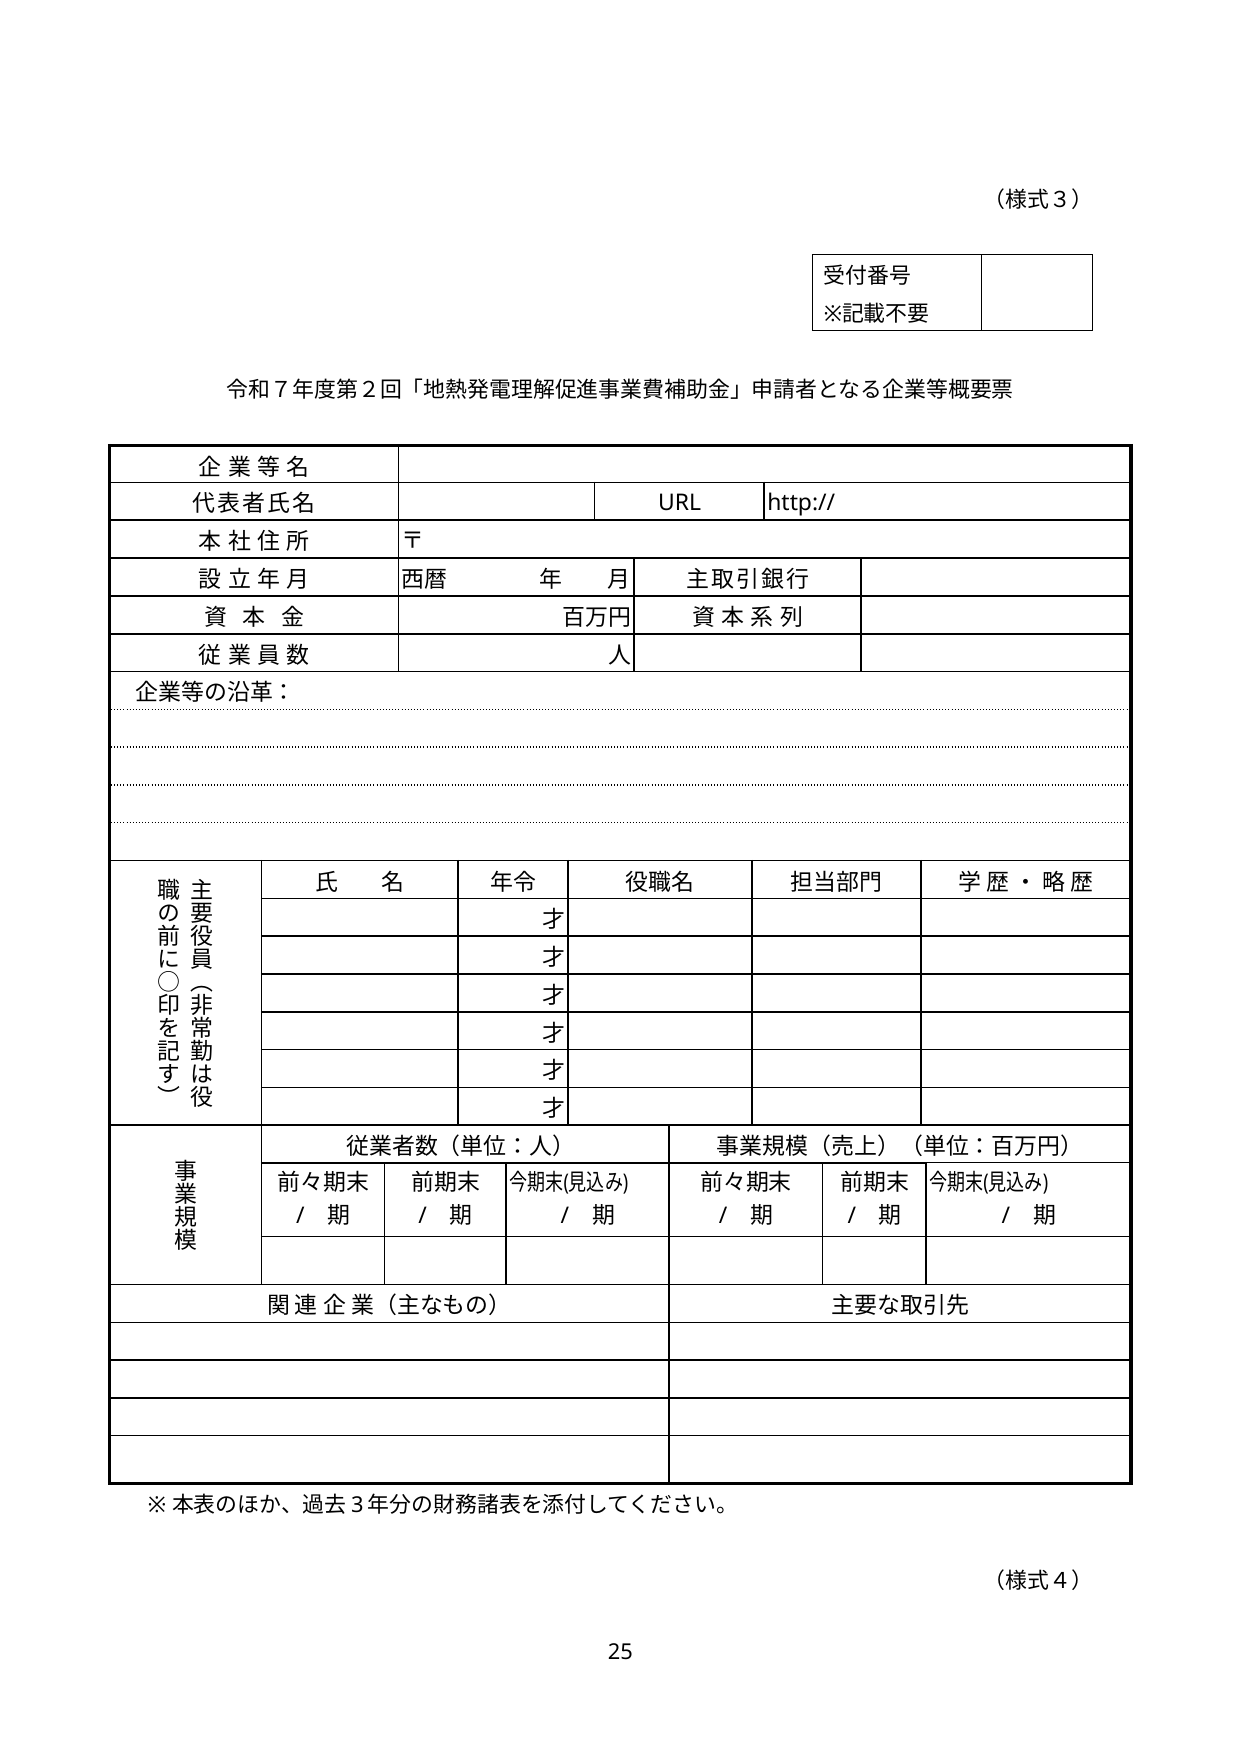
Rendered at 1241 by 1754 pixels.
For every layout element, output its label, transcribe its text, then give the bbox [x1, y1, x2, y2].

table_cell [753, 1088, 920, 1124]
table_cell 前期末 / 期 [823, 1164, 925, 1236]
table_cell 今期末(見込み) / 期 [507, 1164, 668, 1236]
table_cell [262, 1088, 457, 1124]
table_cell [922, 975, 1129, 1011]
table_cell [111, 1436, 668, 1482]
table_cell 〒 [399, 521, 1129, 557]
table_cell [922, 1088, 1129, 1124]
table_cell [635, 635, 860, 671]
table_cell [569, 899, 751, 935]
table_cell 才 [459, 1050, 567, 1087]
table_cell [823, 1237, 925, 1283]
table_cell 設立年月 [111, 559, 398, 595]
table_cell [569, 1088, 751, 1124]
table_cell 才 [459, 937, 567, 973]
table_cell 百万円 [399, 597, 633, 633]
table_cell 役職名 [569, 861, 751, 897]
table_cell URL [595, 483, 763, 519]
text ※ 本表のほか、過去3年分の財務諸表を添付してください。 [148, 1485, 1092, 1522]
table_cell http:// [765, 483, 1129, 519]
table_cell 氏 名 [262, 861, 457, 897]
table_cell 前期末 / 期 [385, 1164, 505, 1236]
table_cell [753, 937, 920, 973]
table_cell 資本金 [111, 597, 398, 633]
table_cell [862, 559, 1129, 595]
text 令和７年度第２回「地熱発電理解促進事業費補助金」申請者となる企業等概要票 [148, 369, 1092, 406]
table_cell [569, 1013, 751, 1049]
table_cell 人 [399, 635, 633, 671]
table_cell [670, 1436, 1129, 1482]
table_cell [111, 784, 1129, 822]
table_cell 従業者数（単位：人） [262, 1126, 668, 1162]
table_cell 関 連 企 業（主なもの） [111, 1285, 668, 1321]
table_cell [670, 1399, 1129, 1435]
table_cell 主要な取引先 [670, 1285, 1129, 1321]
table_cell [262, 1050, 457, 1087]
table_cell 本社住所 [111, 521, 398, 557]
table_cell [753, 975, 920, 1011]
table_cell [111, 1323, 668, 1359]
table_cell [753, 1013, 920, 1049]
table_cell 才 [459, 975, 567, 1011]
table_cell 才 [459, 1088, 567, 1124]
table_cell [862, 635, 1129, 671]
table_cell [385, 1237, 505, 1283]
table_cell [922, 899, 1129, 935]
table_header [982, 255, 1092, 330]
table_cell [111, 746, 1129, 784]
table_cell [753, 1050, 920, 1087]
table_cell [262, 1237, 384, 1283]
table_cell [922, 1013, 1129, 1049]
table_header [399, 447, 1129, 482]
table_cell 今期末(見込み) / 期 [927, 1163, 1129, 1236]
table_cell [569, 937, 751, 973]
table_cell [670, 1323, 1129, 1359]
table_cell 担当部門 [753, 861, 920, 897]
table_cell [670, 1237, 822, 1283]
table_cell [569, 975, 751, 1011]
table_cell 前々期末 / 期 [670, 1164, 822, 1236]
table_cell [111, 1361, 668, 1397]
table_cell [262, 1013, 457, 1049]
table_cell 年令 [459, 861, 567, 897]
text （様式３） [148, 179, 1092, 217]
table_cell [399, 483, 594, 519]
table_cell [569, 1050, 751, 1087]
table_cell [111, 822, 1129, 860]
table_cell 前々期末 / 期 [262, 1164, 384, 1236]
table_cell 主取引銀行 [635, 559, 860, 595]
table_cell [753, 899, 920, 935]
table_cell [262, 975, 457, 1011]
text （様式４） [148, 1560, 1092, 1597]
table_cell 代表者氏名 [111, 483, 398, 519]
table_cell [507, 1237, 668, 1283]
table_cell 才 [459, 1013, 567, 1049]
table_cell 才 [459, 899, 567, 935]
table_cell [927, 1237, 1129, 1283]
table_cell [922, 937, 1129, 973]
table_cell 資本系列 [635, 597, 860, 633]
table_cell [111, 1399, 668, 1435]
table_cell 事業規模 [111, 1126, 261, 1283]
table_cell [862, 597, 1129, 633]
table_cell 企業等の沿革： [111, 672, 1129, 708]
table_header 企業等名 [111, 447, 398, 482]
table_cell [111, 709, 1129, 746]
table_cell 事業規模（売上）（単位：百万円） [670, 1126, 1129, 1162]
table_cell [670, 1361, 1129, 1397]
table_cell 主要役員（非常勤は役職の前に○印を記す） [111, 861, 261, 1124]
table_cell 西暦 年 月 [399, 559, 633, 595]
table_cell [922, 1050, 1129, 1087]
table_cell 従業員数 [111, 635, 398, 671]
table_header 受付番号 ※記載不要 [813, 255, 981, 330]
table_cell [262, 899, 457, 935]
table_cell [262, 937, 457, 973]
table_cell 学 歴 ・ 略 歴 [922, 861, 1129, 897]
